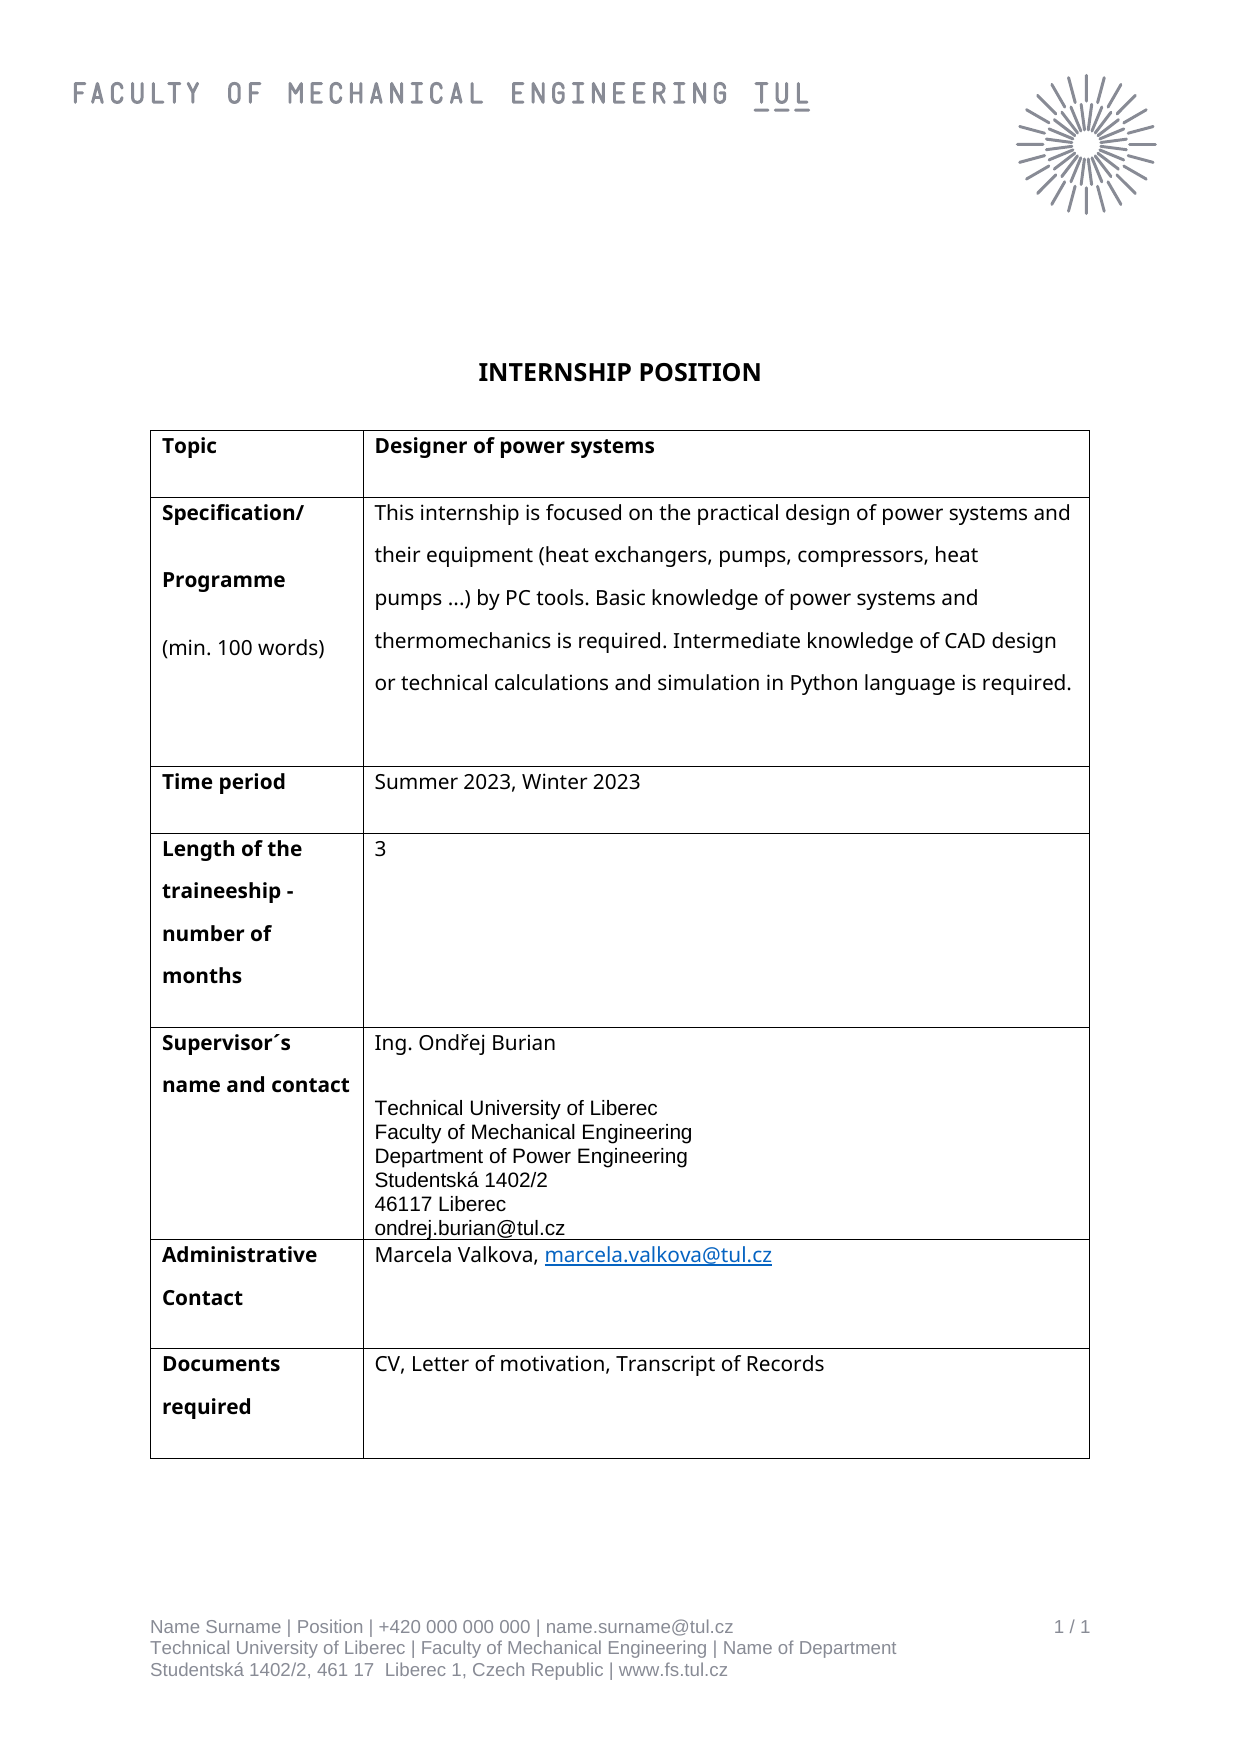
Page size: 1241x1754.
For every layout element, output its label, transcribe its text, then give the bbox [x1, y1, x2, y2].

table_cell Documents required [151, 1349, 363, 1457]
table_cell Time period [151, 767, 363, 833]
table_cell Marcela Valkova, marcela.valkova@tul.cz [364, 1240, 1089, 1348]
table_cell Supervisor´s name and contact [151, 1028, 363, 1239]
table_cell Specification/ Programme (min. 100 words) [151, 498, 363, 766]
text INTERNSHIP POSITION [150, 354, 1090, 388]
table_cell Administrative Contact [151, 1240, 363, 1348]
table_cell 3 [364, 834, 1089, 1027]
table_cell This internship is focused on the practical design of power systems and their equipment (heat exchangers, pumps, compressors, heat pumps ...) by PC tools. Basic knowledge of power systems and thermomechanics is required. Intermediate knowledge of CAD design or technical calculations and simulation in Python language is required. [364, 498, 1089, 766]
table_cell Ing. Ondřej Burian Technical University of Liberec Faculty of Mechanical Engineering Department of Power Engineering Studentská 1402/2 46117 Liberec ondrej.burian@tul.cz [364, 1028, 1089, 1239]
table_cell CV, Letter of motivation, Transcript of Records [364, 1349, 1089, 1457]
table_header Topic [151, 431, 363, 497]
table_cell Summer 2023, Winter 2023 [364, 767, 1089, 833]
table_cell Length of the traineeship - number of months [151, 834, 363, 1027]
table_header Designer of power systems [364, 431, 1089, 497]
